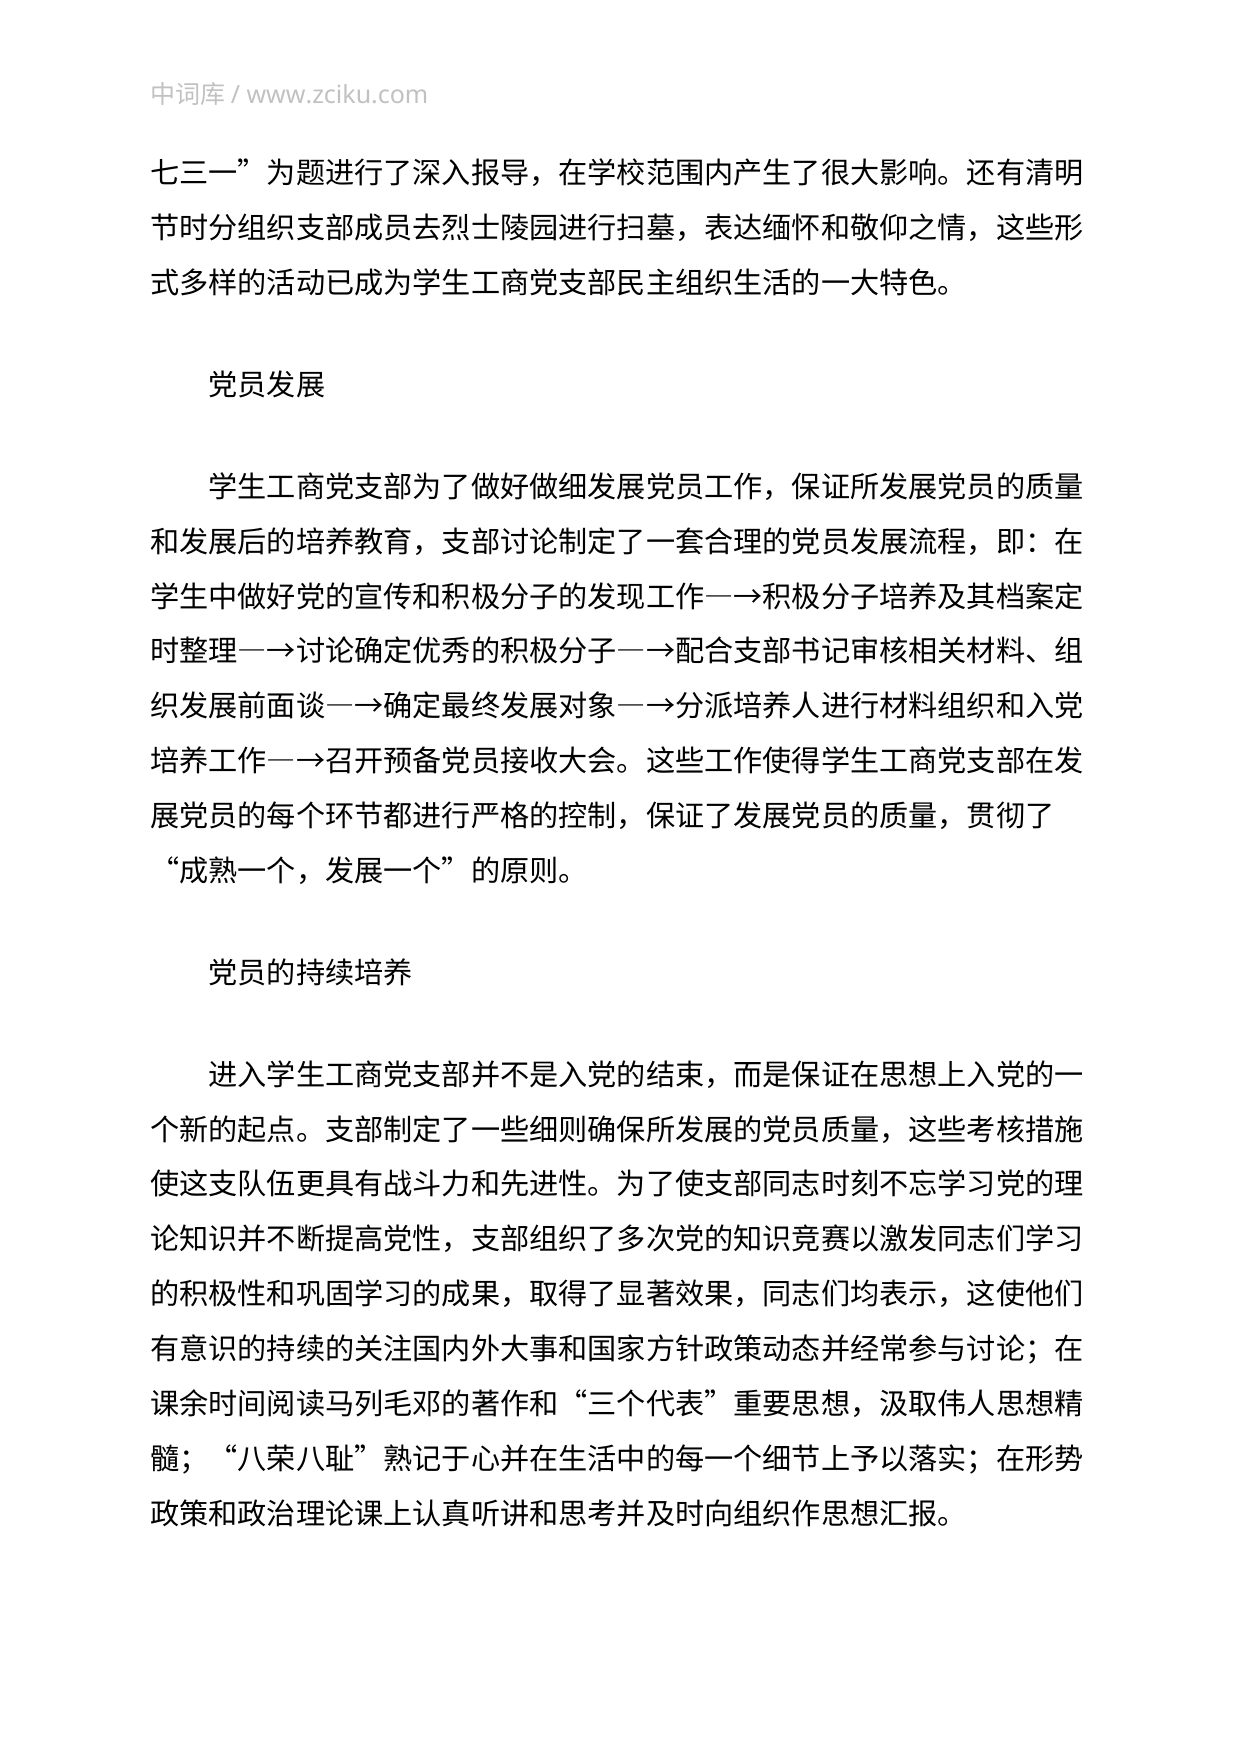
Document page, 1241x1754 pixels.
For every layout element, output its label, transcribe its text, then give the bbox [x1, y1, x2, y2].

text 党员的持续培养 [150, 949, 1090, 992]
text 进入学生工商党支部并不是入党的结束，而是保证在思想上入党的一个新的起点。支部制定了一些细则确保所发展的党员质量，这些考核措施使这支队伍更具有战斗力和先进性。为了使支部同志时刻不忘学习党的理论知识并不断提高党性，支部组织了多次党的知识竞赛以激发同志们学习的积极性和巩固学习的成果，取得了显著效果，同志们均表示，这使他们有意识的持续的关注国内外大事和国家方针政策动态并经常参与讨论；在课余时间阅读马列毛邓的著作和“三个代表”重要思想，汲取伟人思想精髓；“八荣八耻”熟记于心并在生活中的每一个细节上予以落实；在形势政策和政治理论课上认真听讲和思考并及时向组织作思想汇报。 [150, 1051, 1090, 1533]
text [150, 150, 1090, 302]
text 党员发展 [150, 362, 1090, 404]
text 学生工商党支部为了做好做细发展党员工作，保证所发展党员的质量和发展后的培养教育，支部讨论制定了一套合理的党员发展流程，即：在学生中做好党的宣传和积极分子的发现工作—→积极分子培养及其档案定时整理—→讨论确定优秀的积极分子—→配合支部书记审核相关材料、组织发展前面谈—→确定最终发展对象—→分派培养人进行材料组织和入党培养工作—→召开预备党员接收大会。这些工作使得学生工商党支部在发展党员的每个环节都进行严格的控制，保证了发展党员的质量，贯彻了“成熟一个，发展一个”的原则。 [150, 463, 1090, 890]
